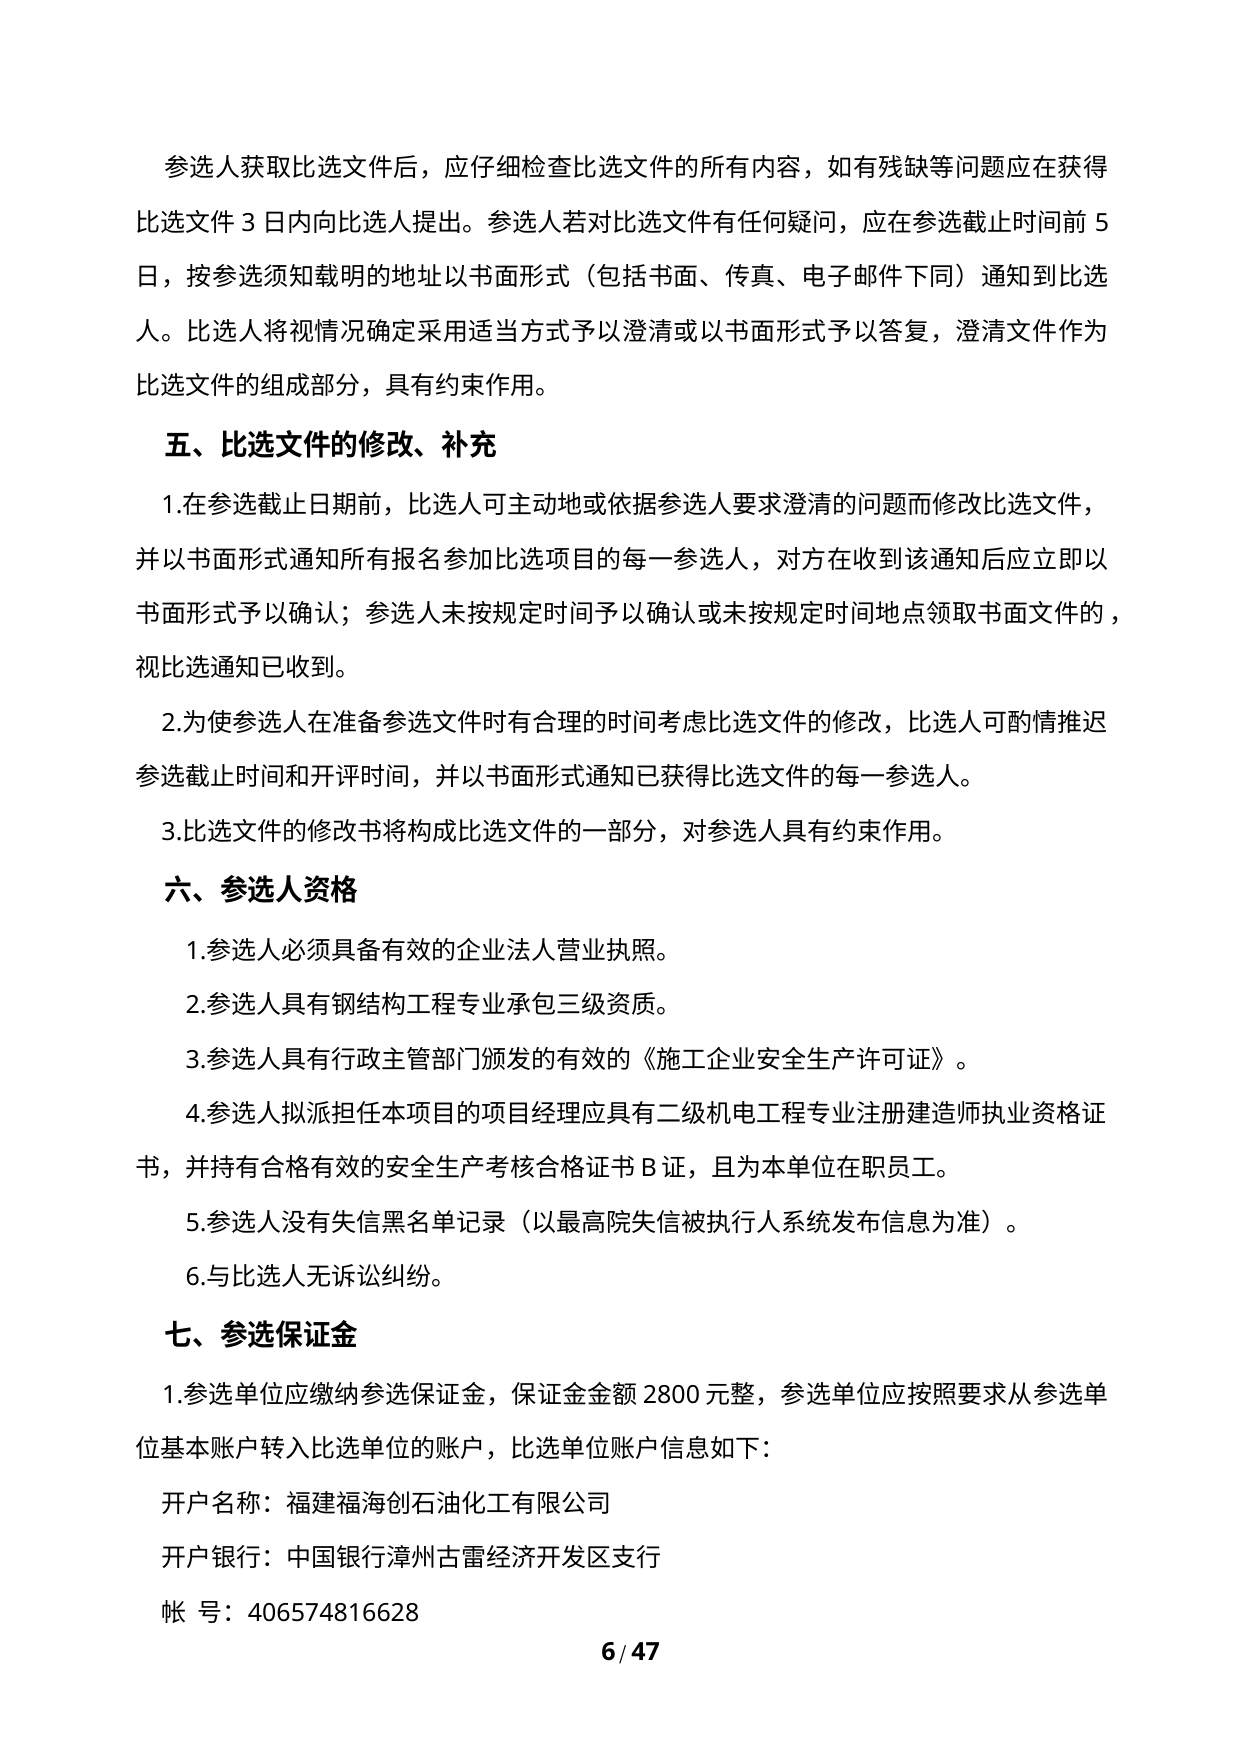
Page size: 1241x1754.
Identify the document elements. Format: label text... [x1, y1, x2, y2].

text 开户银行：中国银行漳州古雷经济开发区支行 [135, 1538, 1109, 1574]
text 4.参选人拟派担任本项目的项目经理应具有二级机电工程专业注册建造师执业资格证书，并持有合格有效的安全生产考核合格证书B证，且为本单位在职员工。 [135, 1093, 1121, 1184]
text 1.参选人必须具备有效的企业法人营业执照。 [135, 930, 1121, 967]
text 5.参选人没有失信黑名单记录（以最高院失信被执行人系统发布信息为准）。 [135, 1202, 1121, 1238]
text 6.与比选人无诉讼纠纷。 [135, 1257, 1121, 1293]
text 1.在参选截止日期前，比选人可主动地或依据参选人要求澄清的问题而修改比选文件，并以书面形式通知所有报名参加比选项目的每一参选人，对方在收到该通知后应立即以书面形式予以确认；参选人未按规定时间予以确认或未按规定时间地点领取书面文件的，视比选通知已收到。 [135, 485, 1109, 684]
text 3.比选文件的修改书将构成比选文件的一部分，对参选人具有约束作用。 [135, 811, 1109, 847]
text 1.参选单位应缴纳参选保证金，保证金金额2800元整，参选单位应按照要求从参选单位基本账户转入比选单位的账户，比选单位账户信息如下： [135, 1374, 1109, 1465]
text 五、比选文件的修改、补充 [135, 421, 1121, 464]
text 七、参选保证金 [135, 1311, 1109, 1353]
text 参选人获取比选文件后，应仔细检查比选文件的所有内容，如有残缺等问题应在获得比选文件 3 日内向比选人提出。参选人若对比选文件有任何疑问，应在参选截止时间前 5 日，按参选须知载明的地址以书面形式（包括书面、传真、电子邮件下同）通知到比选人。比选人将视情况确定采用适当方式予以澄清或以书面形式予以答复，澄清文件作为比选文件的组成部分，具有约束作用。 [135, 148, 1109, 402]
text 2.为使参选人在准备参选文件时有合理的时间考虑比选文件的修改，比选人可酌情推迟参选截止时间和开评时间，并以书面形式通知已获得比选文件的每一参选人。 [135, 702, 1109, 793]
text 六、参选人资格 [135, 867, 1121, 909]
text 帐 号：406574816628 [135, 1592, 1109, 1628]
text 2.参选人具有钢结构工程专业承包三级资质。 [135, 985, 1121, 1021]
text 开户名称：福建福海创石油化工有限公司 [135, 1483, 1109, 1519]
text 3.参选人具有行政主管部门颁发的有效的《施工企业安全生产许可证》。 [135, 1039, 1121, 1075]
